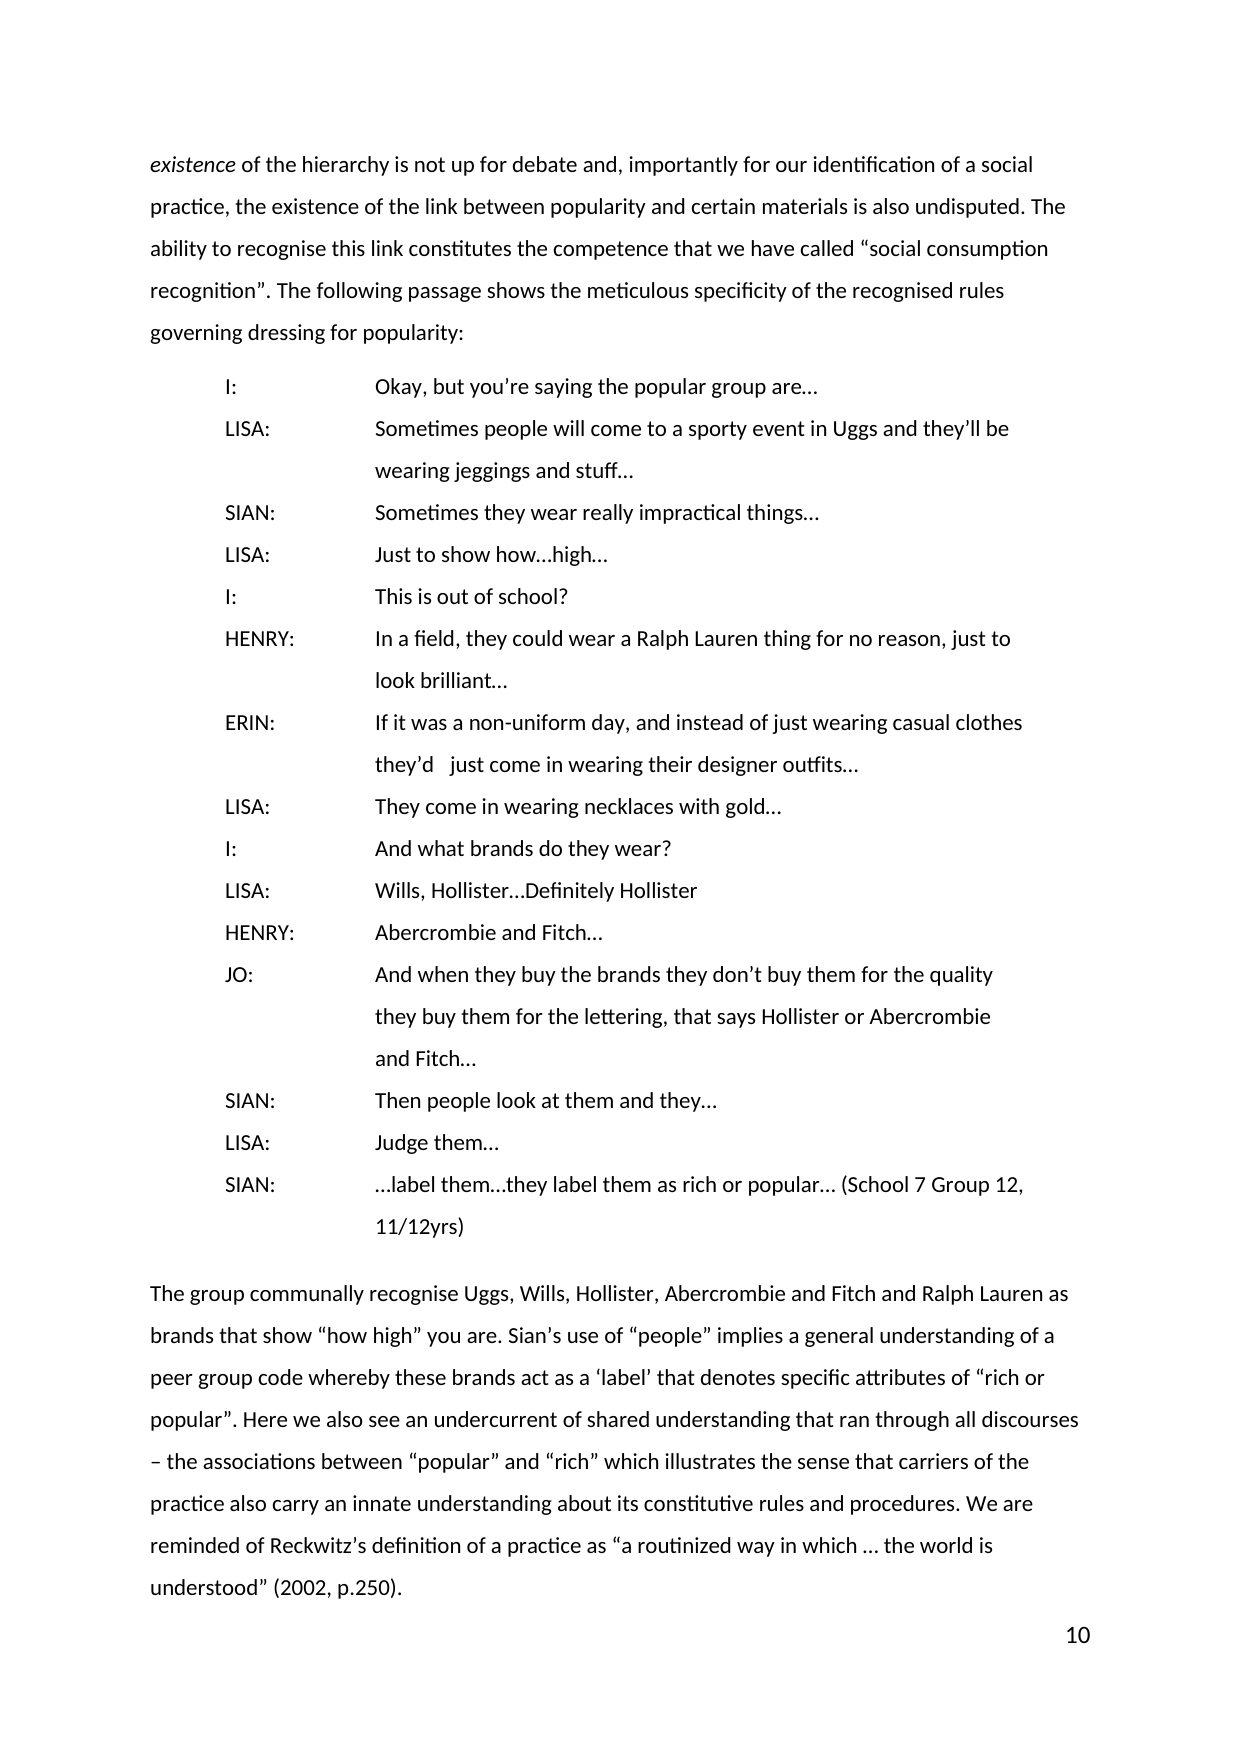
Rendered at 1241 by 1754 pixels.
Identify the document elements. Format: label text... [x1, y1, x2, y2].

text LISA: Judge them… [150, 1128, 1090, 1156]
text The group communally recognise Uggs, Wills, Hollister, Abercrombie and Fitch and Ralph Lauren as brands that show “how high” you are. Sian’s use of “people” implies a general understanding of a peer group code whereby these brands act as a ‘label’ that denotes specific attributes of “rich or popular”. Here we also see an undercurrent of shared understanding that ran through all discourses – the associations between “popular” and “rich” which illustrates the sense that carriers of the practice also carry an innate understanding about its constitutive rules and procedures. We are reminded of Reckwitz’s definition of a practice as “a routinized way in which … the world is understood” (2002, p.250). [150, 1279, 1090, 1601]
text HENRY: Abercrombie and Fitch… [150, 918, 1090, 946]
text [150, 150, 1090, 346]
text ERIN: If it was a non-uniform day, and instead of just wearing casual clothes they’d just come in wearing their designer outfits… [150, 708, 1090, 778]
text I: Okay, but you’re saying the popular group are… [150, 372, 1090, 400]
text SIAN: Then people look at them and they… [150, 1086, 1090, 1114]
text HENRY: In a field, they could wear a Ralph Lauren thing for no reason, just to look brilliant… [150, 624, 1090, 694]
text I: This is out of school? [150, 582, 1090, 610]
text LISA: Sometimes people will come to a sporty event in Uggs and they’ll be wearing jeggings and stuff… [150, 414, 1090, 484]
text LISA: They come in wearing necklaces with gold… [150, 792, 1090, 820]
text I: And what brands do they wear? [150, 834, 1090, 862]
text SIAN: Sometimes they wear really impractical things… [150, 498, 1090, 526]
text LISA: Just to show how…high… [150, 540, 1090, 568]
text SIAN: …label them…they label them as rich or popular… (School 7 Group 12, 11/12yrs) [225, 1170, 1090, 1240]
text LISA: Wills, Hollister…Definitely Hollister [150, 876, 1090, 904]
text JO: And when they buy the brands they don’t buy them for the quality they buy them for the lettering, that says Hollister or Abercrombie and Fitch… [150, 960, 1090, 1072]
